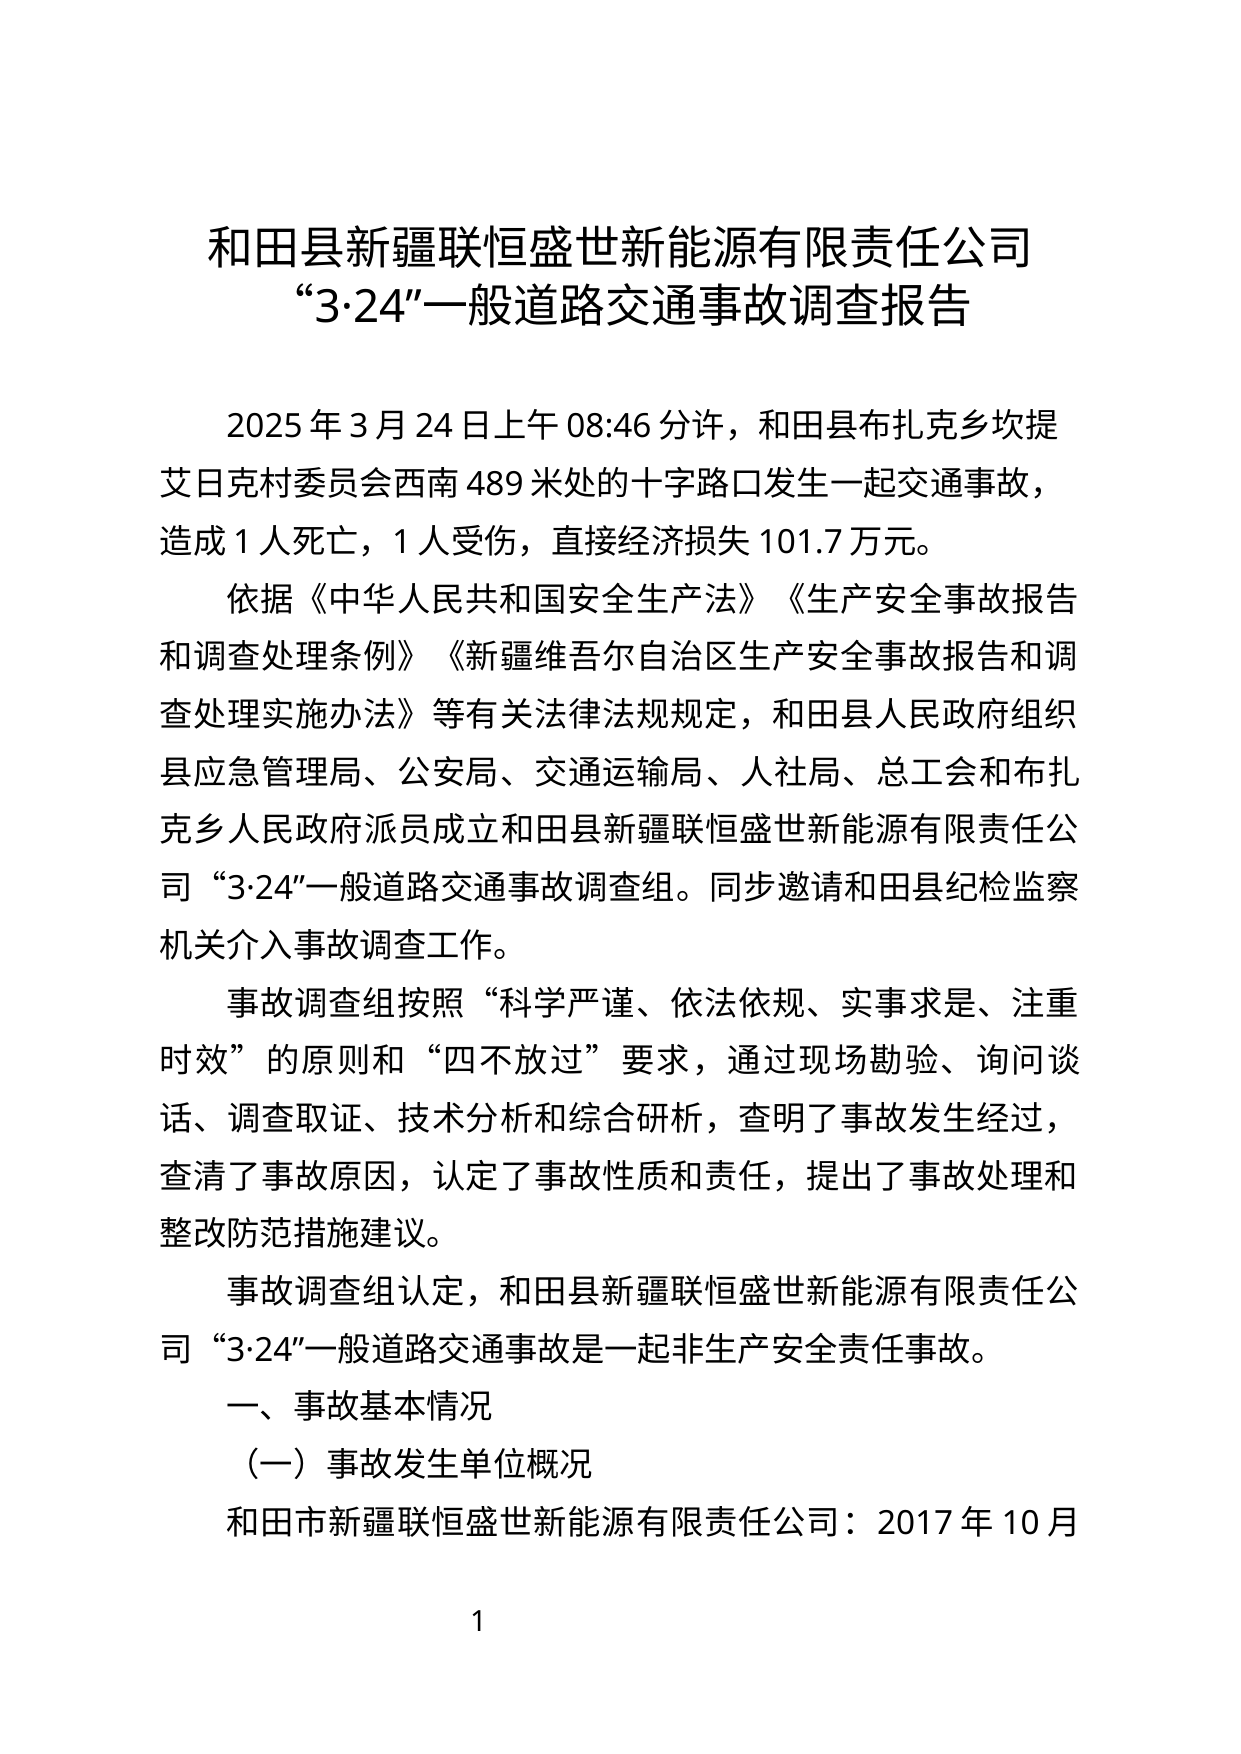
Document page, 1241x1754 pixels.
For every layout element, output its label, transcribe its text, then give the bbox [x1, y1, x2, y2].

text 2025年3月24日上午08:46分许，和田县布扎克乡坎提艾日克村委员会西南489米处的十字路口发生一起交通事故，造成1人死亡，1人受伤，直接经济损失101.7万元。 [159, 392, 1081, 565]
text 事故调查组按照“科学严谨、依法依规、实事求是、注重时效”的原则和“四不放过”要求，通过现场勘验、询问谈话、调查取证、技术分析和综合研析，查明了事故发生经过，查清了事故原因，认定了事故性质和责任，提出了事故处理和整改防范措施建议。 [159, 969, 1081, 1257]
text 事故调查组认定，和田县新疆联恒盛世新能源有限责任公司“3·24”一般道路交通事故是一起非生产安全责任事故。 [159, 1257, 1081, 1373]
text 一、事故基本情况 [159, 1373, 1081, 1430]
text （一）事故发生单位概况 [159, 1430, 1081, 1488]
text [159, 1488, 1081, 1546]
text 依据《中华人民共和国安全生产法》《生产安全事故报告和调查处理条例》《新疆维吾尔自治区生产安全事故报告和调查处理实施办法》等有关法律法规规定，和田县人民政府组织县应急管理局、公安局、交通运输局、人社局、总工会和布扎克乡人民政府派员成立和田县新疆联恒盛世新能源有限责任公司“3·24”一般道路交通事故调查组。同步邀请和田县纪检监察机关介入事故调查工作。 [159, 565, 1081, 969]
text 和田县新疆联恒盛世新能源有限责任公司“3·24”一般道路交通事故调查报告 [159, 218, 1081, 334]
